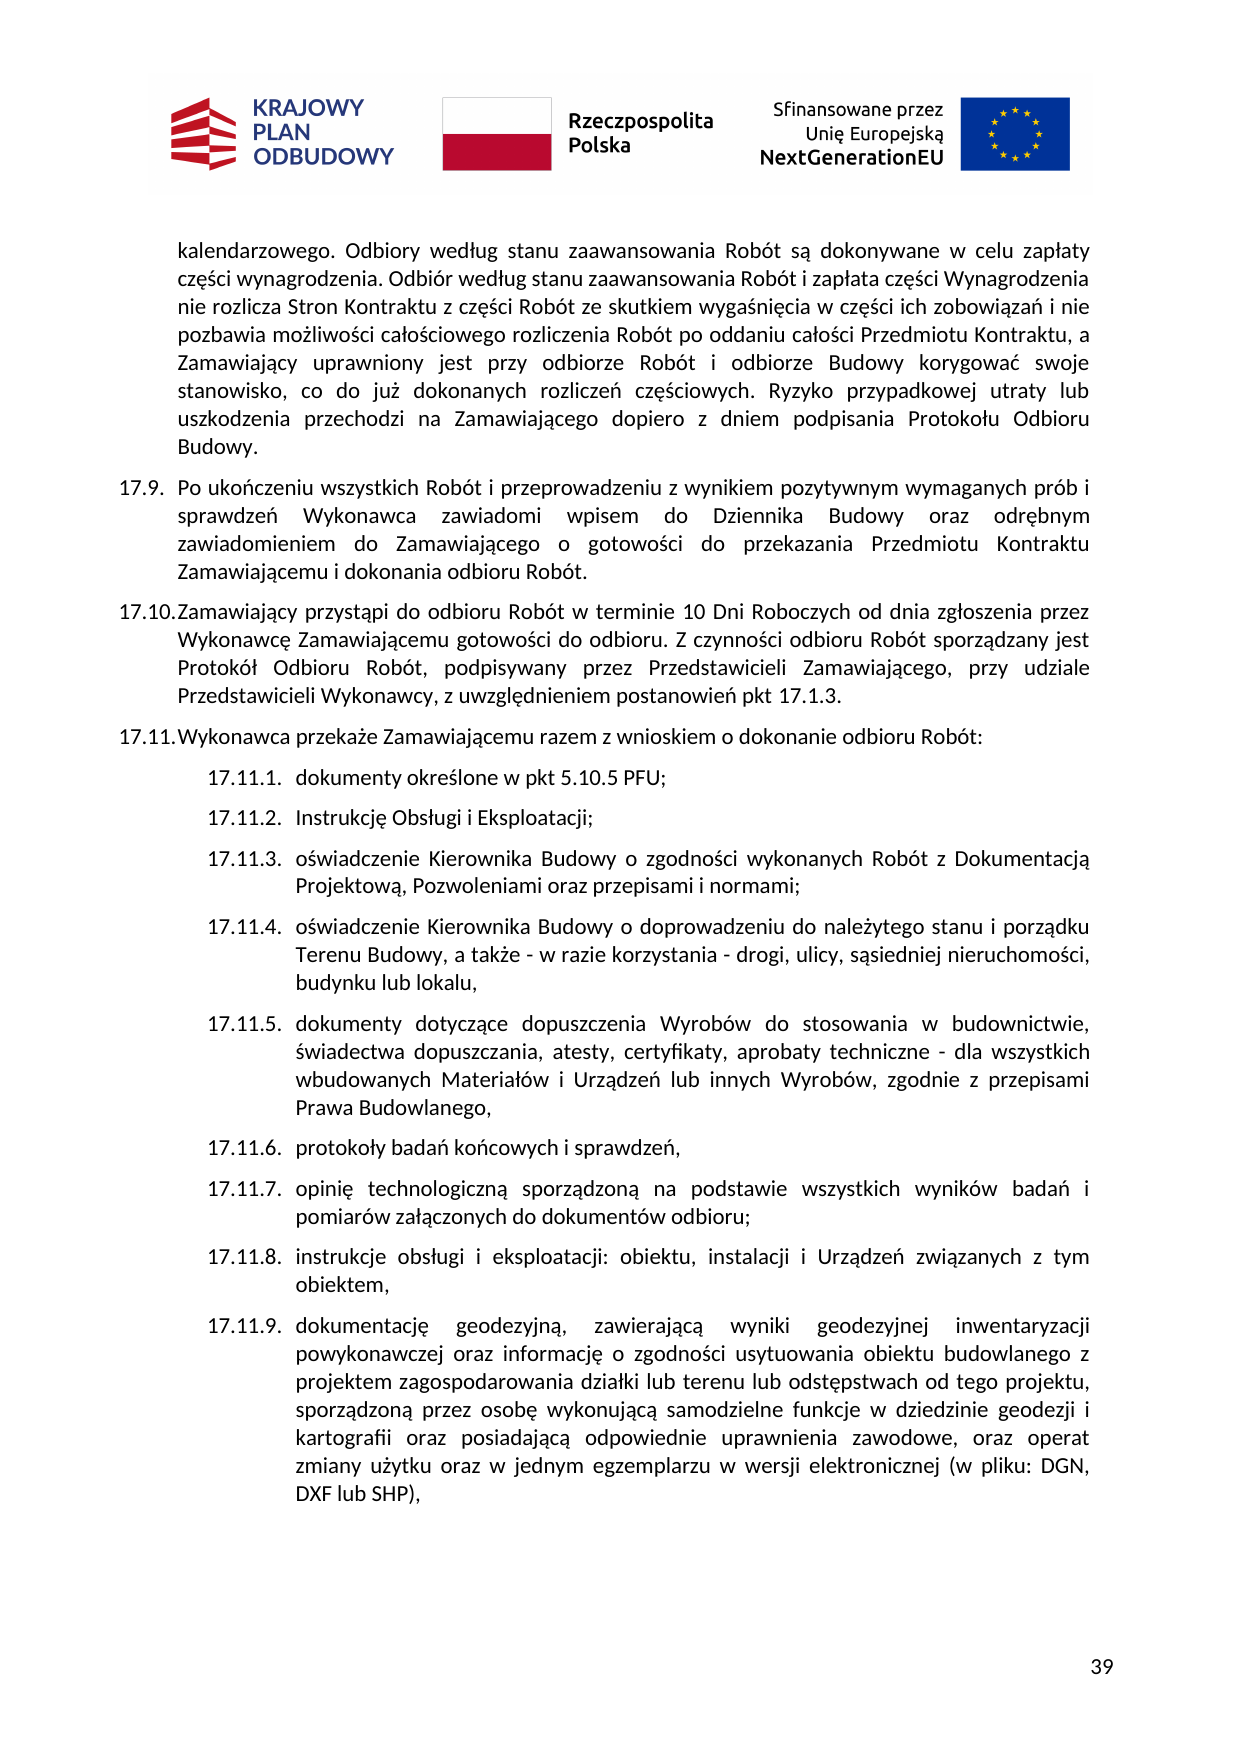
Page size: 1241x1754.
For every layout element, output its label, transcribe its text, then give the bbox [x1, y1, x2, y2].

list Po ukończeniu wszystkich Robót i przeprowadzeniu z wynikiem pozytywnym wymaganych prób i sprawdzeń Wykonawca zawiadomi wpisem do Dziennika Budowy oraz odrębnym zawiadomieniem do Zamawiającego o gotowości do przekazania Przedmiotu Kontraktu Zamawiającemu i dokonania odbioru Robót. [118, 473, 1091, 585]
list Zamawiający przystąpi do odbioru Robót w terminie 10 Dni Roboczych od dnia zgłoszenia przez Wykonawcę Zamawiającemu gotowości do odbioru. Z czynności odbioru Robót sporządzany jest Protokół Odbioru Robót, podpisywany przez Przedstawicieli Zamawiającego, przy udziale Przedstawicieli Wykonawcy, z uwzględnieniem postanowień pkt 17.1.3. [118, 597, 1091, 709]
list Wykonawca przekaże Zamawiającemu razem z wnioskiem o dokonanie odbioru Robót: [118, 722, 1091, 750]
list oświadczenie Kierownika Budowy o zgodności wykonanych Robót z Dokumentacją Projektową, Pozwoleniami oraz przepisami i normami; [207, 844, 1091, 900]
list protokoły badań końcowych i sprawdzeń, [207, 1133, 1091, 1161]
list instrukcje obsługi i eksploatacji: obiektu, instalacji i Urządzeń związanych z tym obiektem, [207, 1242, 1091, 1298]
list Instrukcję Obsługi i Eksploatacji; [207, 803, 1091, 831]
list dokumenty określone w pkt 5.10.5 PFU; [207, 763, 1091, 791]
list opinię technologiczną sporządzoną na podstawie wszystkich wyników badań i pomiarów załączonych do dokumentów odbioru; [207, 1174, 1091, 1230]
list dokumentację geodezyjną, zawierającą wyniki geodezyjnej inwentaryzacji powykonawczej oraz informację o zgodności usytuowania obiektu budowlanego z projektem zagospodarowania działki lub terenu lub odstępstwach od tego projektu, sporządzoną przez osobę wykonującą samodzielne funkcje w dziedzinie geodezji i kartografii oraz posiadającą odpowiednie uprawnienia zawodowe, oraz operat zmiany użytku oraz w jednym egzemplarzu w wersji elektronicznej (w pliku: DGN, DXF lub SHP), [207, 1311, 1091, 1507]
picture [147, 73, 1094, 195]
list oświadczenie Kierownika Budowy o doprowadzeniu do należytego stanu i porządku Terenu Budowy, a także - w razie korzystania - drogi, ulicy, sąsiedniej nieruchomości, budynku lub lokalu, [207, 912, 1091, 996]
list dokumenty dotyczące dopuszczenia Wyrobów do stosowania w budownictwie, świadectwa dopuszczania, atesty, certyfikaty, aprobaty techniczne - dla wszystkich wbudowanych Materiałów i Urządzeń lub innych Wyrobów, zgodnie z przepisami Prawa Budowlanego, [207, 1009, 1091, 1121]
